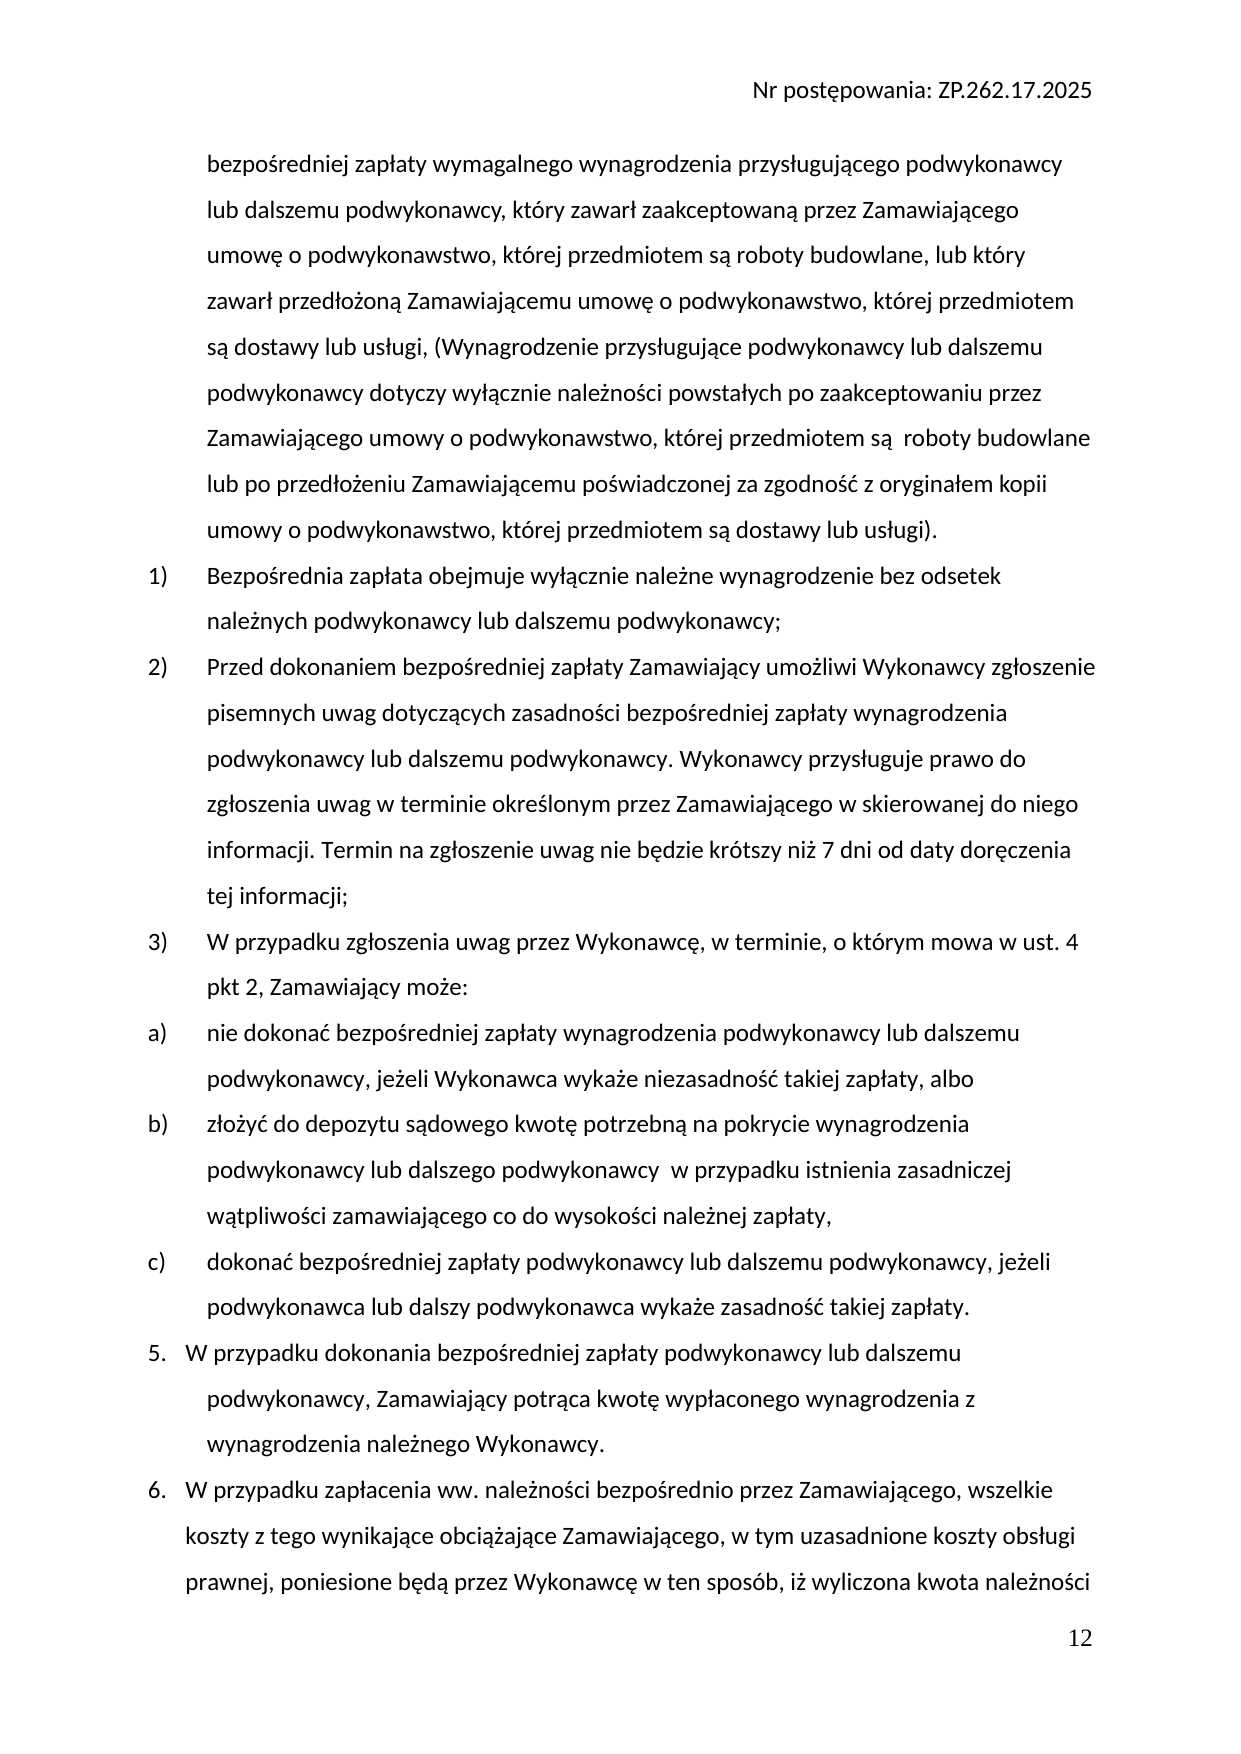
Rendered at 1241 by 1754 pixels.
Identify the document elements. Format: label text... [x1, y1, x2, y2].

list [148, 148, 1097, 544]
list Przed dokonaniem bezpośredniej zapłaty Zamawiający umożliwi Wykonawcy zgłoszenie pisemnych uwag dotyczących zasadności bezpośredniej zapłaty wynagrodzenia podwykonawcy lub dalszemu podwykonawcy. Wykonawcy przysługuje prawo do zgłoszenia uwag w terminie określonym przez Zamawiającego w skierowanej do niego informacji. Termin na zgłoszenie uwag nie będzie krótszy niż 7 dni od daty doręczenia tej informacji; [148, 651, 1097, 910]
list W przypadku dokonania bezpośredniej zapłaty podwykonawcy lub dalszemu podwykonawcy, Zamawiający potrąca kwotę wypłaconego wynagrodzenia z wynagrodzenia należnego Wykonawcy. [148, 1337, 1097, 1459]
text a) nie dokonać bezpośredniej zapłaty wynagrodzenia podwykonawcy lub dalszemu podwykonawcy, jeżeli Wykonawca wykaże niezasadność takiej zapłaty, albo [148, 1017, 1093, 1093]
text c) dokonać bezpośredniej zapłaty podwykonawcy lub dalszemu podwykonawcy, jeżeli podwykonawca lub dalszy podwykonawca wykaże zasadność takiej zapłaty. [148, 1246, 1093, 1322]
list W przypadku zgłoszenia uwag przez Wykonawcę, w terminie, o którym mowa w ust. 4 pkt 2, Zamawiający może: [148, 926, 1097, 1002]
text b) złożyć do depozytu sądowego kwotę potrzebną na pokrycie wynagrodzenia podwykonawcy lub dalszego podwykonawcy w przypadku istnienia zasadniczej wątpliwości zamawiającego co do wysokości należnej zapłaty, [148, 1108, 1093, 1231]
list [148, 1474, 1097, 1596]
list Bezpośrednia zapłata obejmuje wyłącznie należne wynagrodzenie bez odsetek należnych podwykonawcy lub dalszemu podwykonawcy; [148, 560, 1097, 636]
